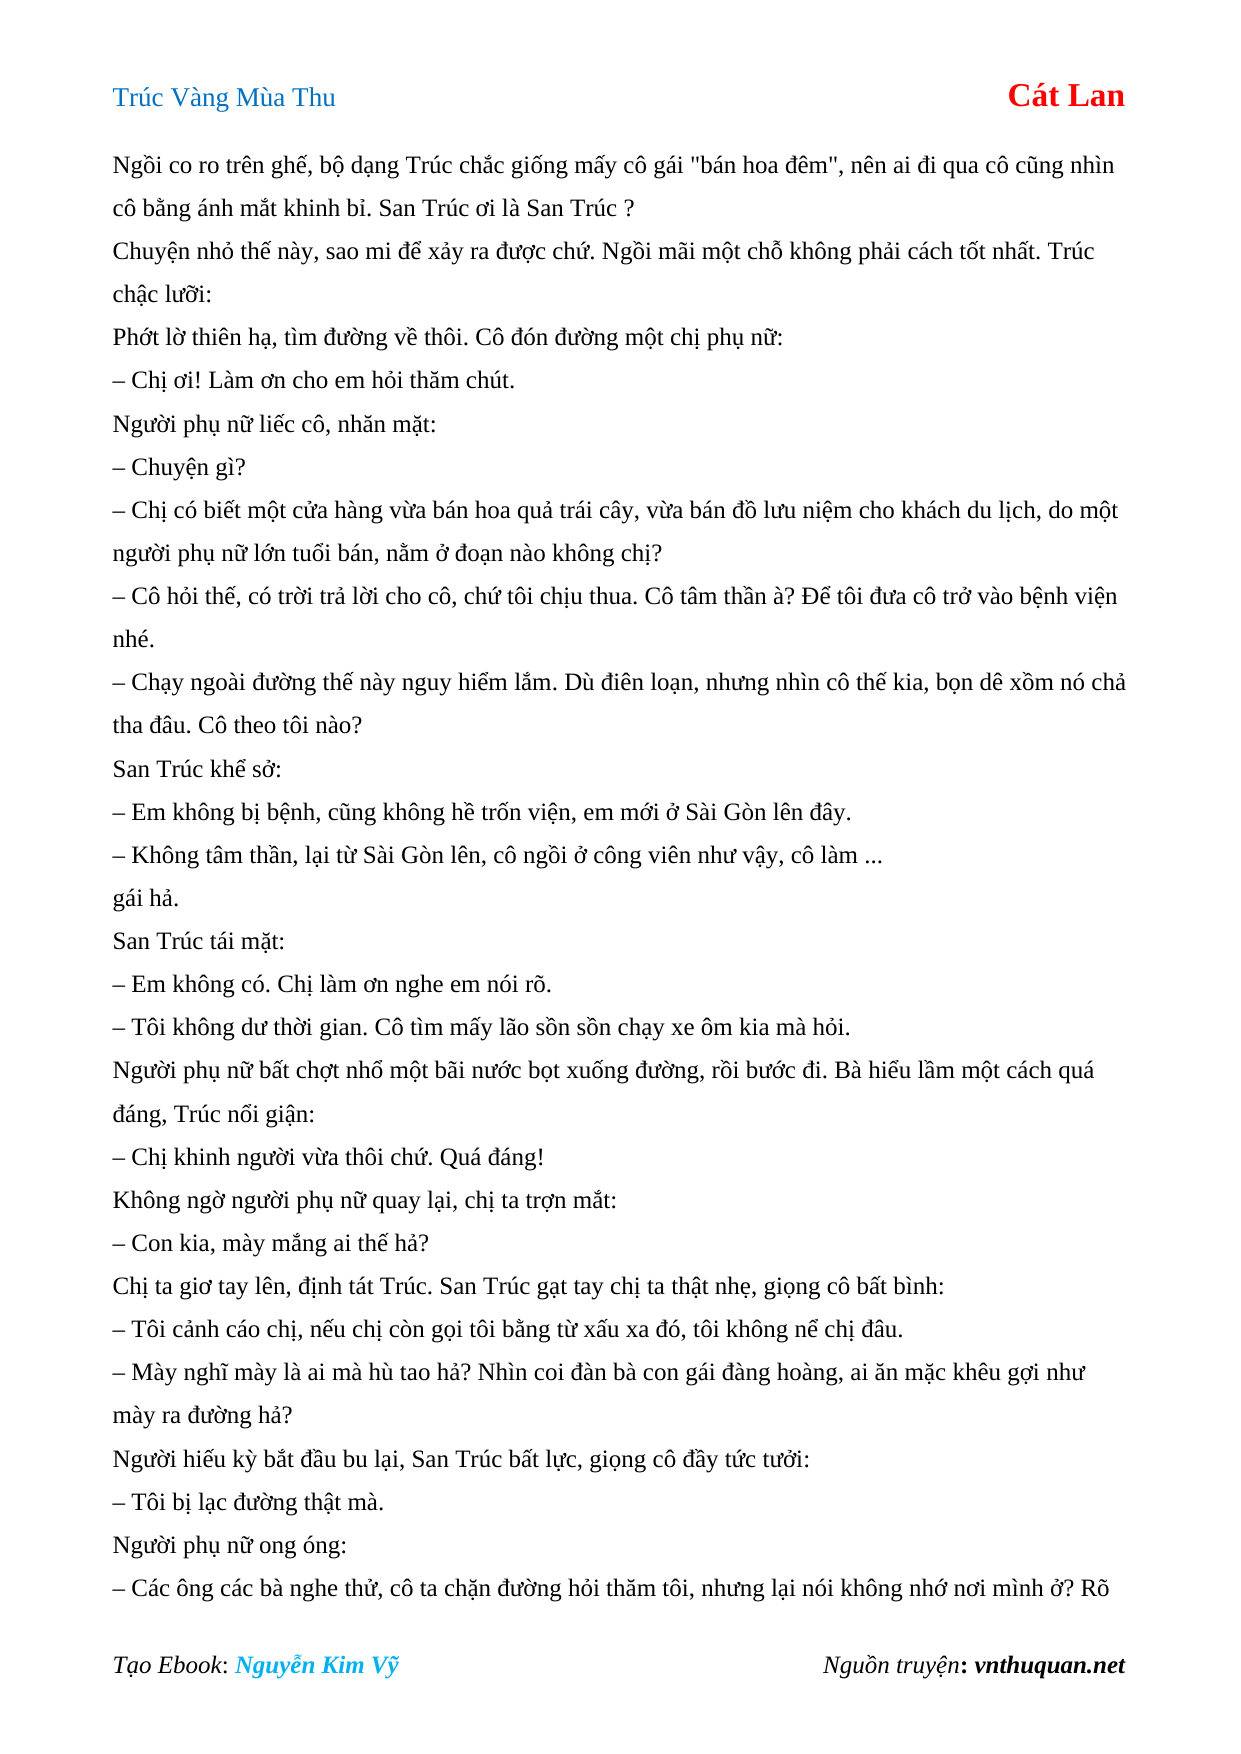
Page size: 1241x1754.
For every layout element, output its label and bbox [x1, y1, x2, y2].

text [112, 150, 1128, 1602]
